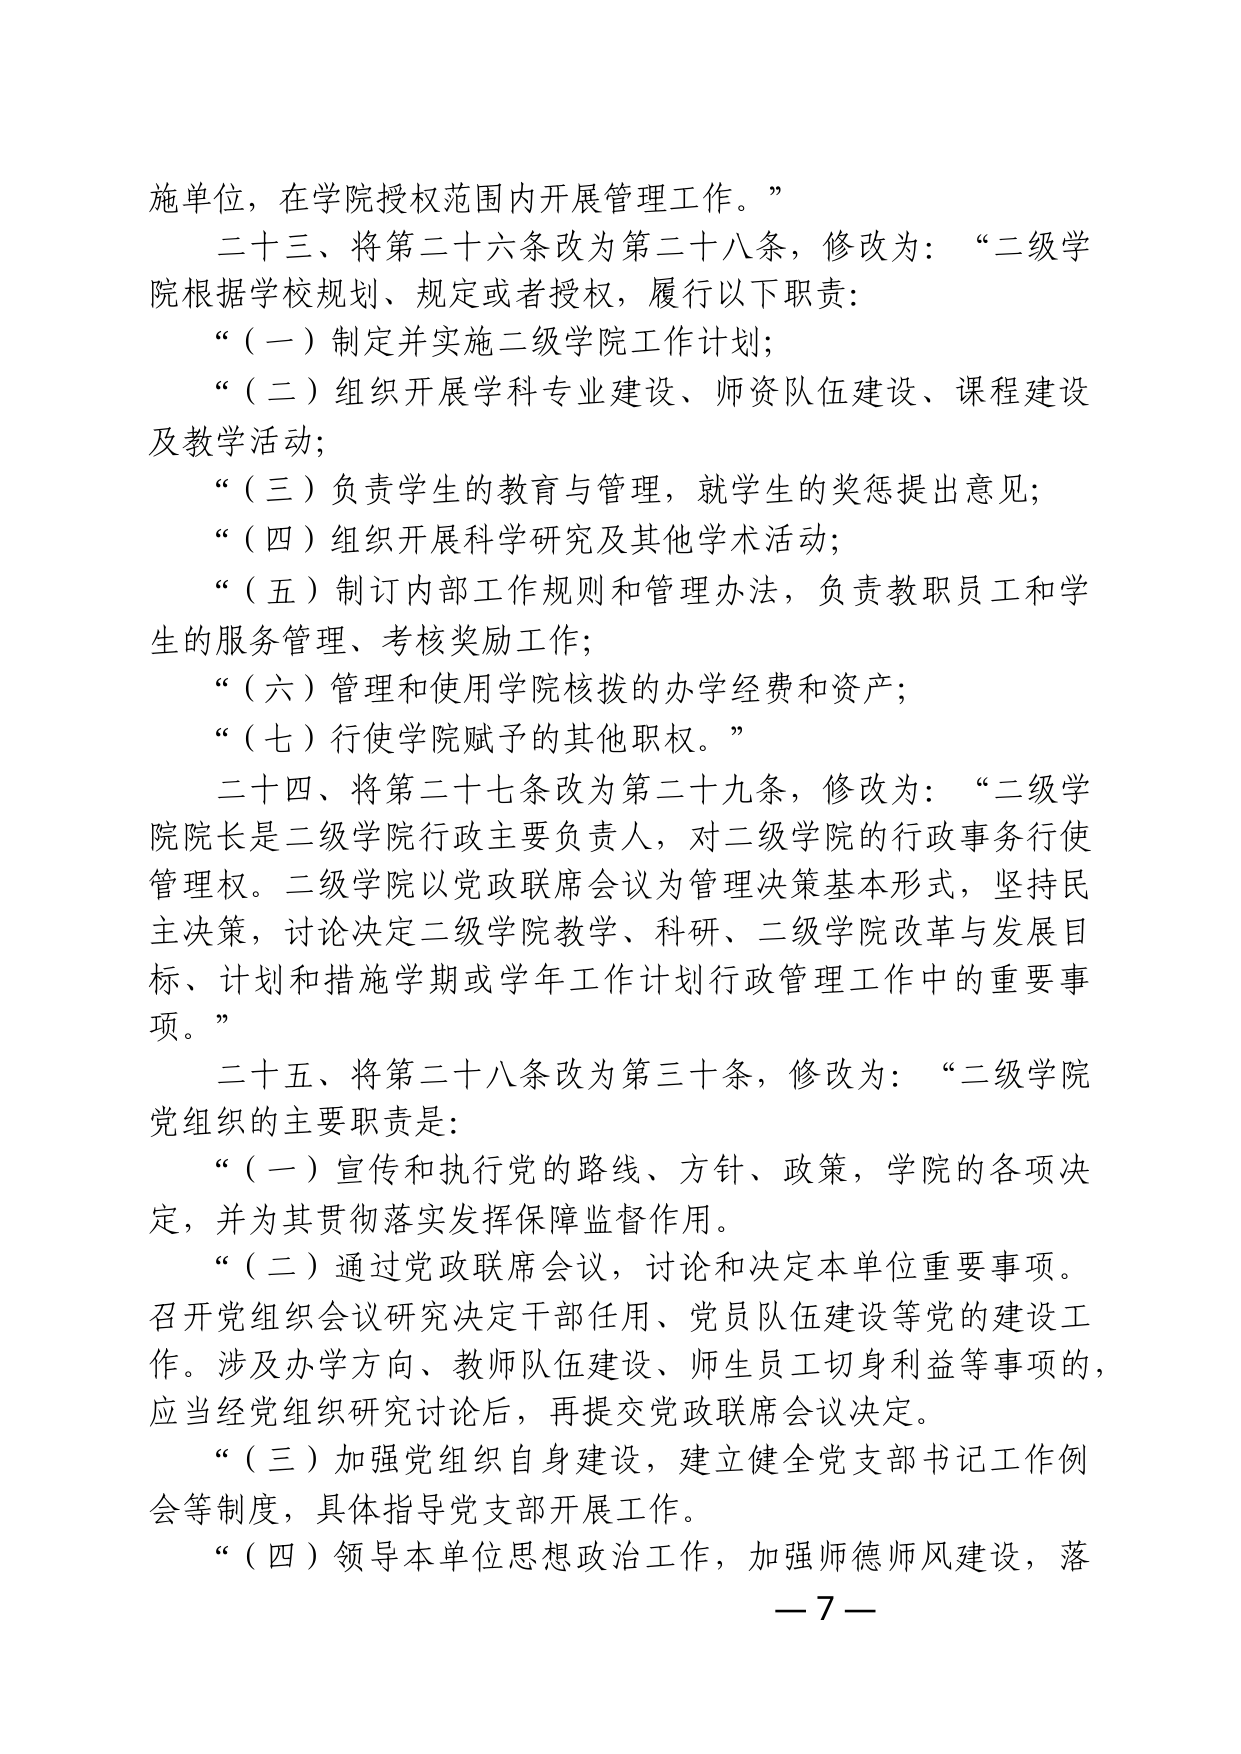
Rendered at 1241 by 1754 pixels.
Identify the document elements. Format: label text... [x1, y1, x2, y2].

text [148, 177, 1093, 215]
text “（一）宣传和执行党的路线、方针、政策，学院的各项决定，并为其贯彻落实发挥保障监督作用。 [148, 1148, 1093, 1236]
text “（六）管理和使用学院核拨的办学经费和资产； [148, 667, 1093, 707]
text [148, 1535, 1093, 1576]
text 二十四、将第二十七条改为第二十九条，修改为：“二级学院院长是二级学院行政主要负责人，对二级学院的行政事务行使管理权。二级学院以党政联席会议为管理决策基本形式，坚持民主决策，讨论决定二级学院教学、科研、二级学院改革与发展目标、计划和措施学期或学年工作计划行政管理工作中的重要事项。” [148, 768, 1093, 1043]
text “（三）负责学生的教育与管理，就学生的奖惩提出意见； [148, 468, 1093, 508]
text “（三）加强党组织自身建设，建立健全党支部书记工作例会等制度，具体指导党支部开展工作。 [148, 1438, 1093, 1526]
text “（五）制订内部工作规则和管理办法，负责教职员工和学生的服务管理、考核奖励工作； [148, 569, 1093, 657]
text “（七）行使学院赋予的其他职权。” [148, 717, 1093, 758]
text 二十三、将第二十六条改为第二十八条，修改为：“二级学院根据学校规划、规定或者授权，履行以下职责： [148, 225, 1093, 310]
text “（二）通过党政联席会议，讨论和决定本单位重要事项。召开党组织会议研究决定干部任用、党员队伍建设等党的建设工作。涉及办学方向、教师队伍建设、师生员工切身利益等事项的，应当经党组织研究讨论后，再提交党政联席会议决定。 [148, 1245, 1093, 1428]
text “（二）组织开展学科专业建设、师资队伍建设、课程建设及教学活动； [148, 370, 1093, 458]
text “（一）制定并实施二级学院工作计划； [148, 320, 1093, 360]
text “（四）组织开展科学研究及其他学术活动； [148, 518, 1093, 559]
text 二十五、将第二十八条改为第三十条，修改为：“二级学院党组织的主要职责是： [148, 1053, 1093, 1138]
